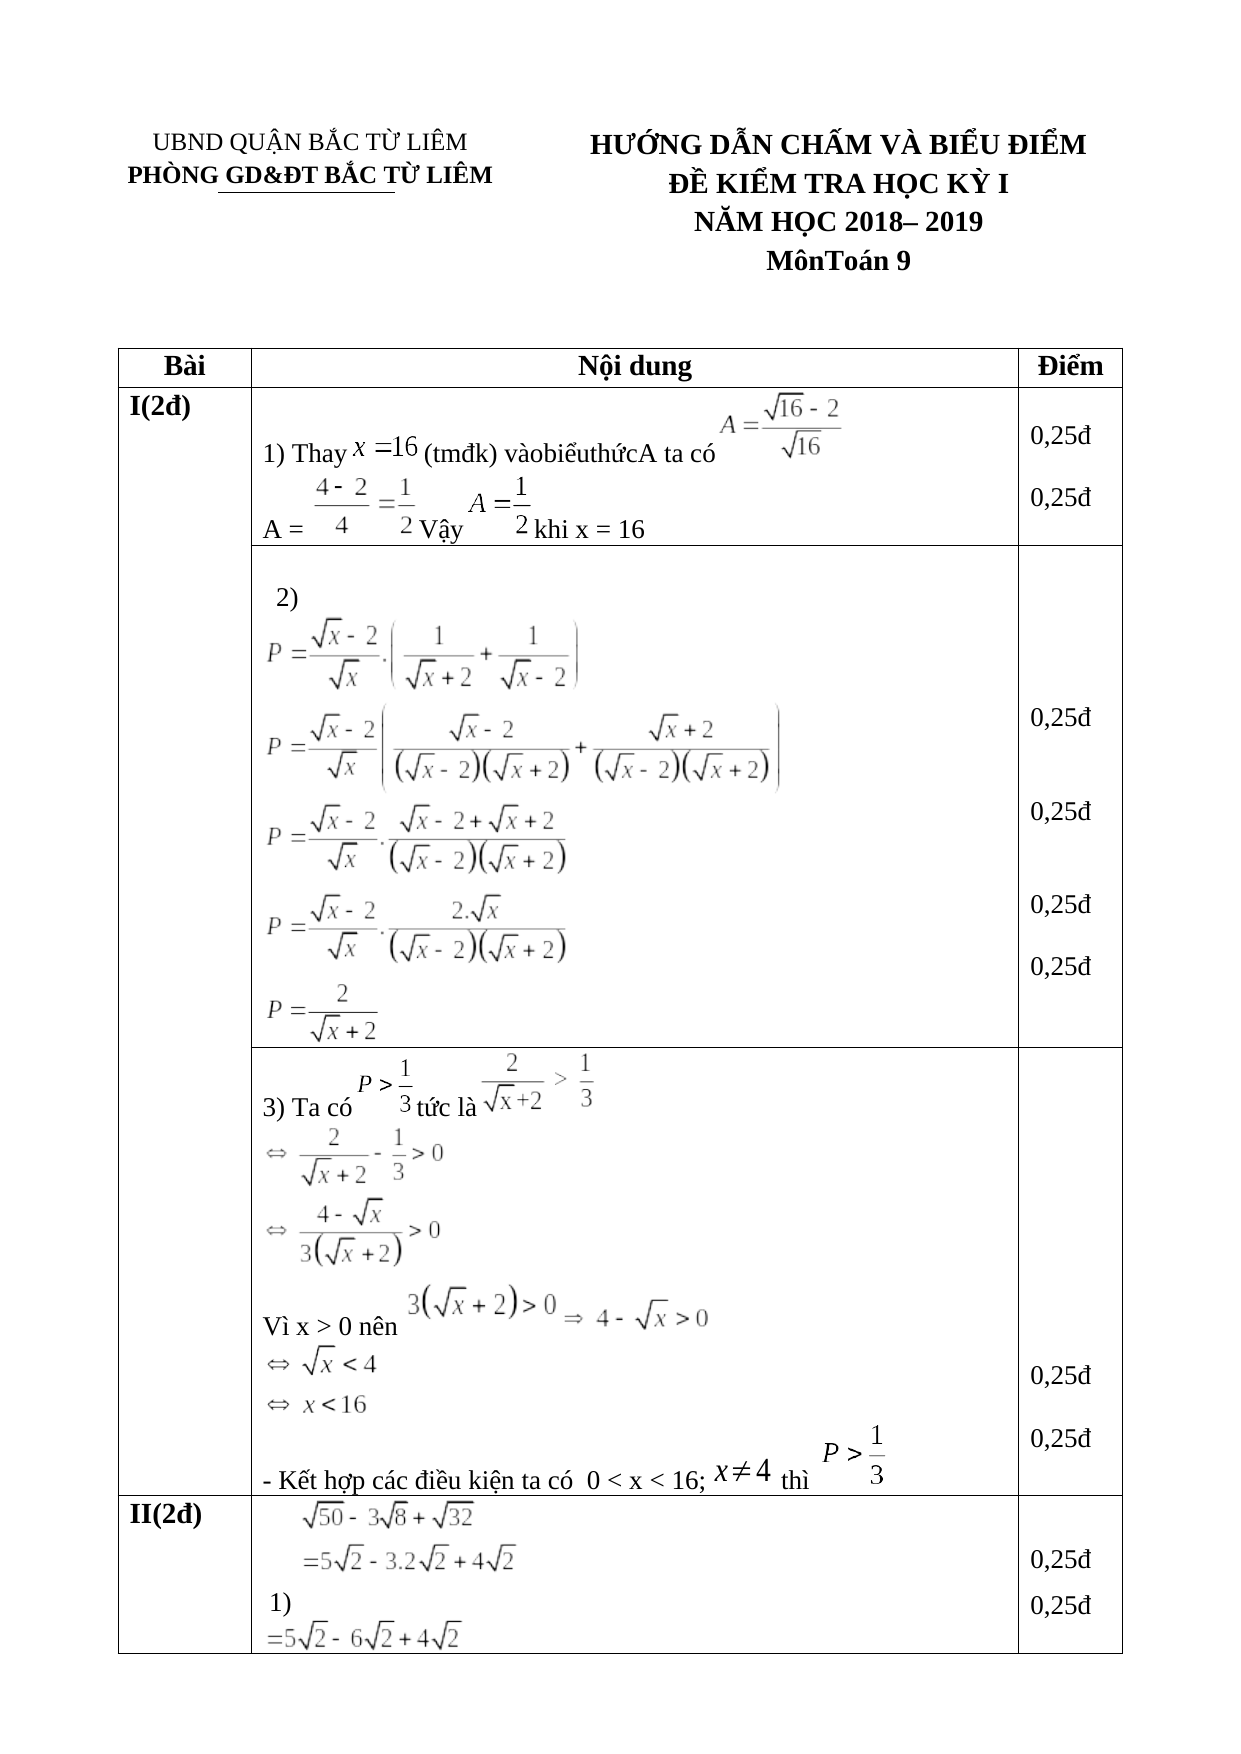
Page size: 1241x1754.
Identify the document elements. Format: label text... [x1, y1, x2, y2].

table_cell Bài [119, 349, 251, 387]
table_header UBND QUẬN BẮC TỪ LIÊM PHÒNG GD&ĐT BẮC TỪ LIÊM [103, 127, 517, 347]
table_cell I(2đ) [119, 388, 251, 1495]
table_cell 0,25đ 0,25đ 0,25đ [1019, 1496, 1122, 1653]
table_header HƯỚNG DẪN CHẤM VÀ BIỂU ĐIỂM ĐỀ KIỂM TRA HỌC KỲ I NĂM HỌC 2018– 2019 MônToán 9 [517, 127, 1160, 347]
table_cell 1) Thay(tmđk) vàobiểuthứcA ta có A = Vậykhi x = 16 [252, 388, 1018, 544]
table_cell 0,25đ 0,25đ [1019, 388, 1122, 544]
table_cell 1) [252, 1496, 1018, 1653]
table_cell 3) Ta cótức là Vì x > 0 nên - Kết hợp các điều kiện ta có 0 < x < 16; thì [252, 1048, 1018, 1495]
table_cell Nội dung [252, 349, 1018, 387]
table_cell 0,25đ 0,25đ [1019, 1048, 1122, 1495]
table_cell 2) [252, 546, 1018, 1047]
table_cell Điểm [1019, 349, 1122, 387]
table_cell 0,25đ 0,25đ 0,25đ 0,25đ [1019, 546, 1122, 1047]
table_cell II(2đ) [119, 1496, 251, 1653]
